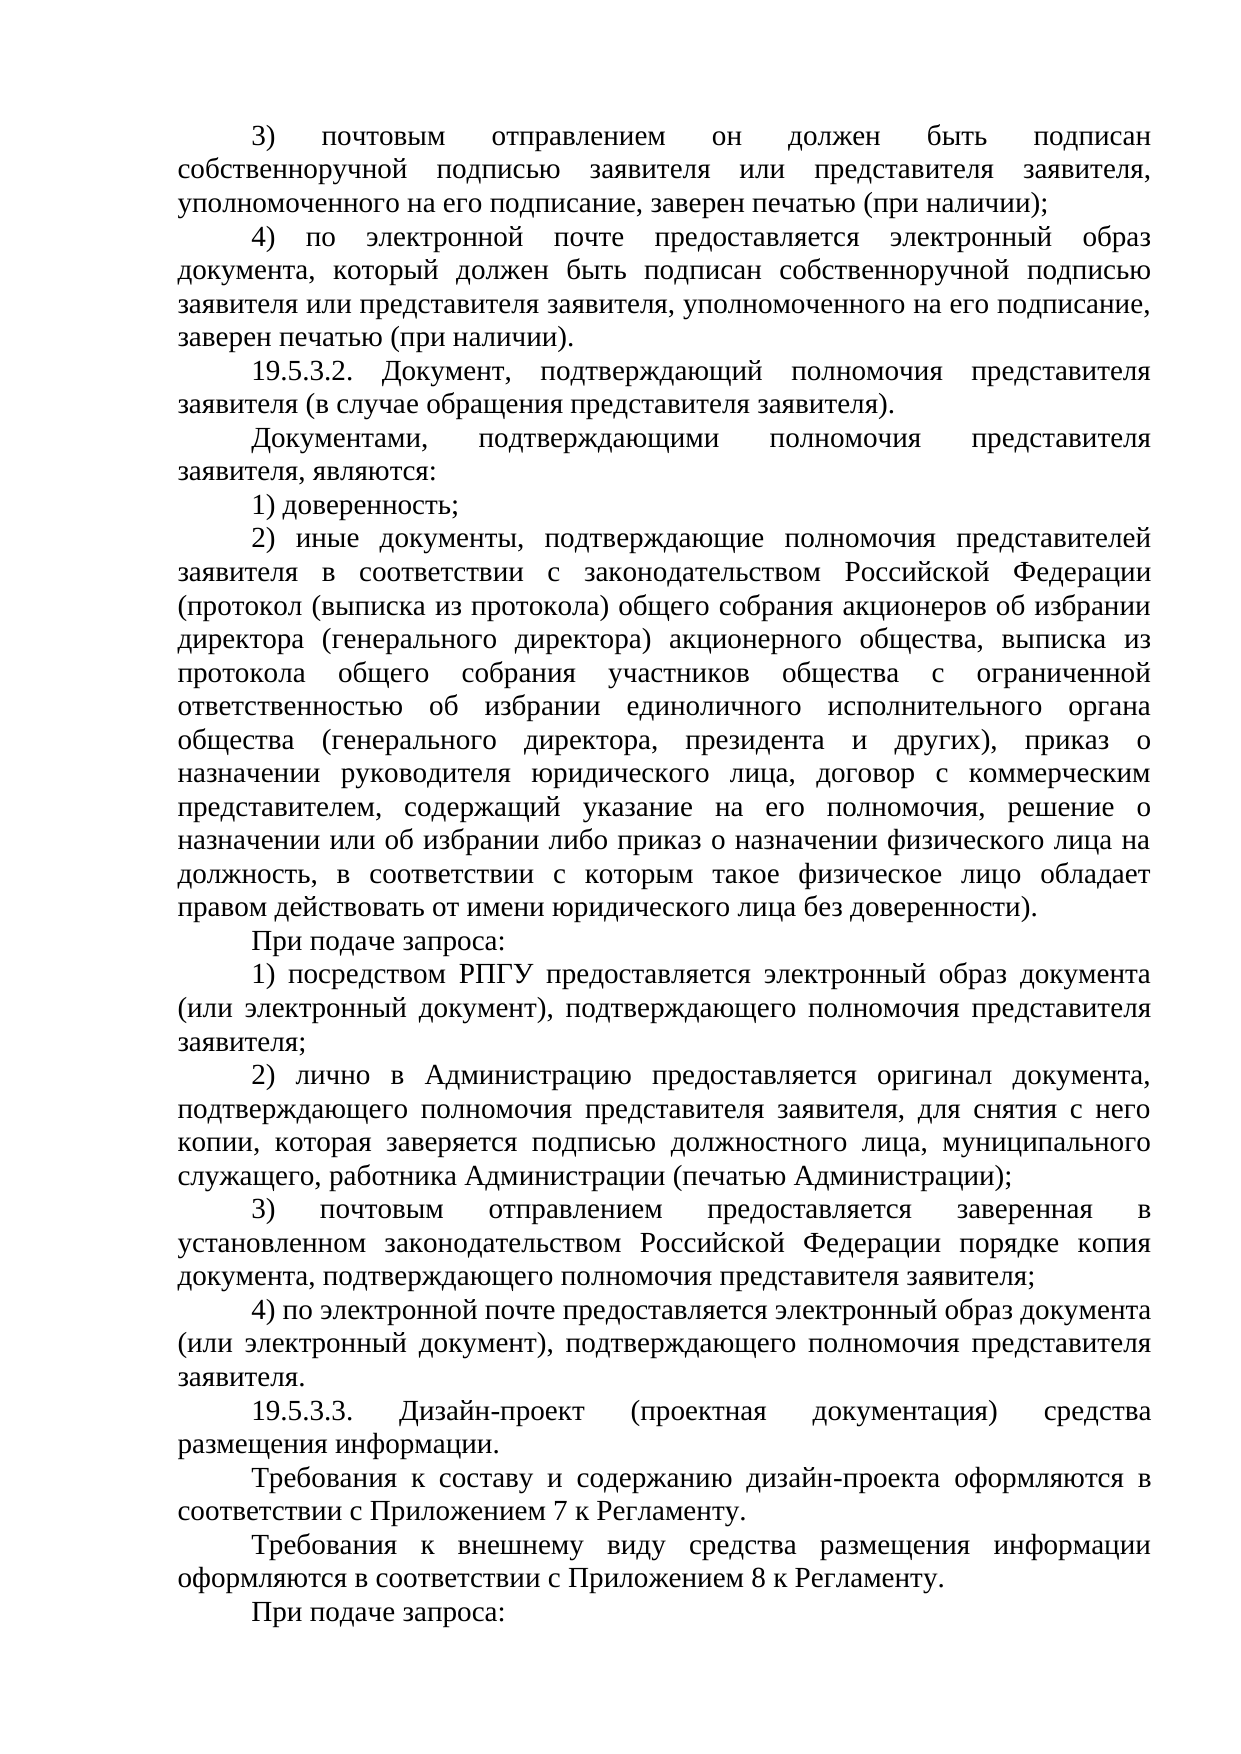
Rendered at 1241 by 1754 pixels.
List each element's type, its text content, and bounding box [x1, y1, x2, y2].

text 1) доверенность; [177, 487, 1152, 521]
text 1) посредством РПГУ предоставляется электронный образ документа (или электронный документ), подтверждающего полномочия представителя заявителя; [177, 957, 1152, 1057]
text Требования к составу и содержанию дизайн⁠-⁠проекта оформляются в соответствии с Приложением 7 к Регламенту. [177, 1460, 1152, 1527]
text 4) по электронной почте предоставляется электронный образ документа (или электронный документ), подтверждающего полномочия представителя заявителя. [177, 1292, 1152, 1393]
text 19.5.3.2. Документ, подтверждающий полномочия представителя заявителя (в случае обращения представителя заявителя). [177, 353, 1152, 420]
text Требования к внешнему виду средства размещения информации оформляются в соответствии с Приложением 8 к Регламенту. [177, 1527, 1152, 1594]
text 2) иные документы, подтверждающие полномочия представителей заявителя в соответствии с законодательством Российской Федерации (протокол (выписка из протокола) общего собрания акционеров об избрании директора (генерального директора) акционерного общества, выписка из протокола общего собрания участников общества с ограниченной ответственностью об избрании единоличного исполнительного органа общества (генерального директора, президента и других), приказ о назначении руководителя юридического лица, договор с коммерческим представителем, содержащий указание на его полномочия, решение о назначении или об избрании либо приказ о назначении физического лица на должность, в соответствии с которым такое физическое лицо обладает правом действовать от имени юридического лица без доверенности). [177, 521, 1152, 923]
text 4) по электронной почте предоставляется электронный образ документа, который должен быть подписан собственноручной подписью заявителя или представителя заявителя, уполномоченного на его подписание, заверен печатью (при наличии). [177, 219, 1152, 353]
text При подаче запроса: [177, 923, 1152, 957]
text 19.5.3.3. Дизайн⁠-⁠проект (проектная документация) средства размещения информации. [177, 1393, 1152, 1460]
text Документами, подтверждающими полномочия представителя заявителя, являются: [177, 420, 1152, 487]
text При подаче запроса: [177, 1594, 1152, 1627]
text 3) почтовым отправлением он должен быть подписан собственноручной подписью заявителя или представителя заявителя, уполномоченного на его подписание, заверен печатью (при наличии); [177, 118, 1152, 219]
text 2) лично в Администрацию предоставляется оригинал документа, подтверждающего полномочия представителя заявителя, для снятия с него копии, которая заверяется подписью должностного лица, муниципального служащего, работника Администрации (печатью Администрации); [177, 1057, 1152, 1191]
text 3) почтовым отправлением предоставляется заверенная в установленном законодательством Российской Федерации порядке копия документа, подтверждающего полномочия представителя заявителя; [177, 1191, 1152, 1292]
